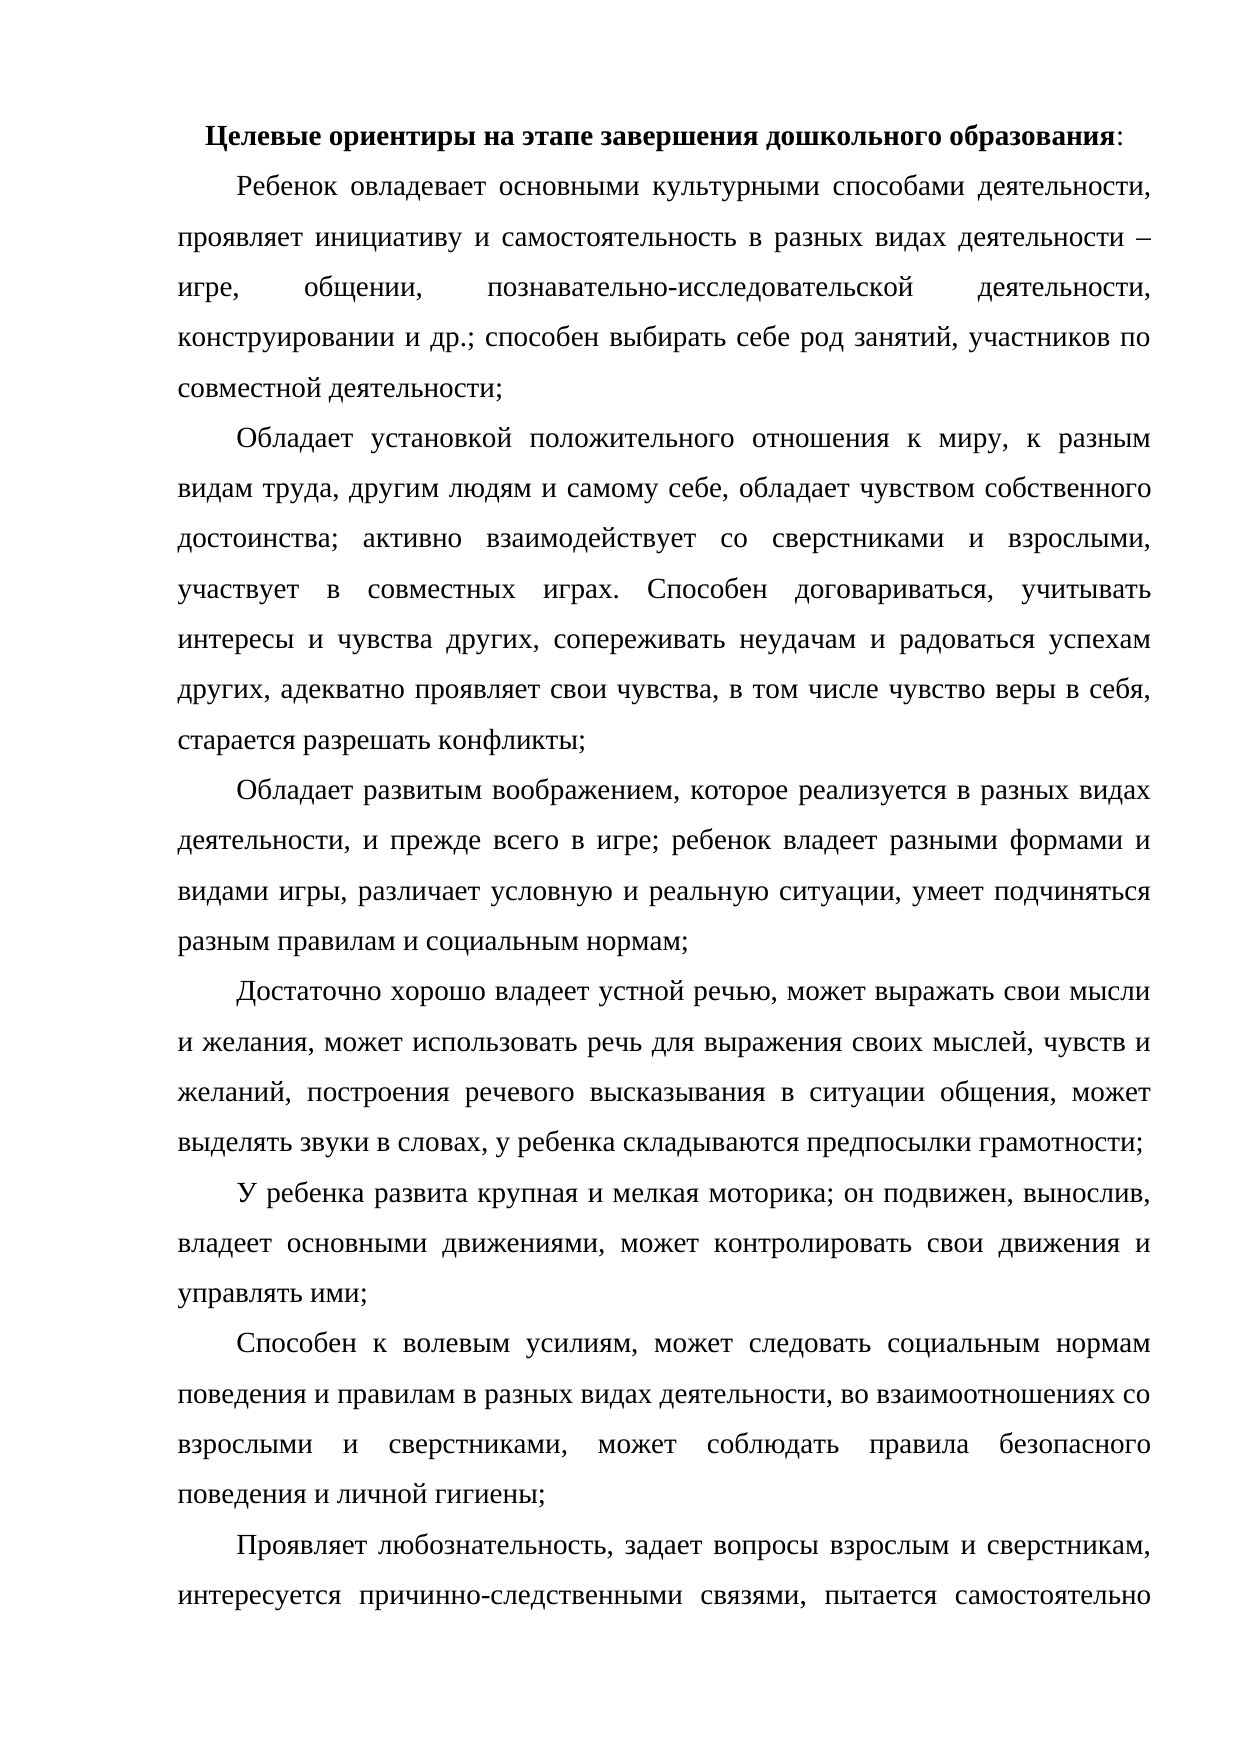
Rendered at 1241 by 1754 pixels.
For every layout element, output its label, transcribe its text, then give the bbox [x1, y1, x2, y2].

text Способен к волевым усилиям, может следовать социальным нормам поведения и правилам в разных видах деятельности, во взаимоотношениях со взрослыми и сверстниками, может соблюдать правила безопасного поведения и личной гигиены; [177, 1326, 1152, 1510]
text У ребенка развита крупная и мелкая моторика; он подвижен, вынослив, владеет основными движениями, может контролировать свои движения и управлять ими; [177, 1175, 1152, 1309]
text Обладает установкой положительного отношения к миру, к разным видам труда, другим людям и самому себе, обладает чувством собственного достоинства; активно взаимодействует со сверстниками и взрослыми, участвует в совместных играх. Способен договариваться, учитывать интересы и чувства других, сопереживать неудачам и радоваться успехам других, адекватно проявляет свои чувства, в том числе чувство веры в себя, старается разрешать конфликты; [177, 420, 1152, 755]
text Целевые ориентиры на этапе завершения дошкольного образования: [177, 118, 1152, 152]
text Обладает развитым воображением, которое реализуется в разных видах деятельности, и прежде всего в игре; ребенок владеет разными формами и видами игры, различает условную и реальную ситуации, умеет подчиняться разным правилам и социальным нормам; [177, 772, 1152, 957]
text Достаточно хорошо владеет устной речью, может выражать свои мысли и желания, может использовать речь для выражения своих мыслей, чувств и желаний, построения речевого высказывания в ситуации общения, может выделять звуки в словах, у ребенка складываются предпосылки грамотности; [177, 973, 1152, 1158]
text Ребенок овладевает основными культурными способами деятельности, проявляет инициативу и самостоятельность в разных видах деятельности – игре, общении, познавательно-исследовательской деятельности, конструировании и др.; способен выбирать себе род занятий, участников по совместной деятельности; [177, 168, 1152, 403]
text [177, 1527, 1152, 1611]
